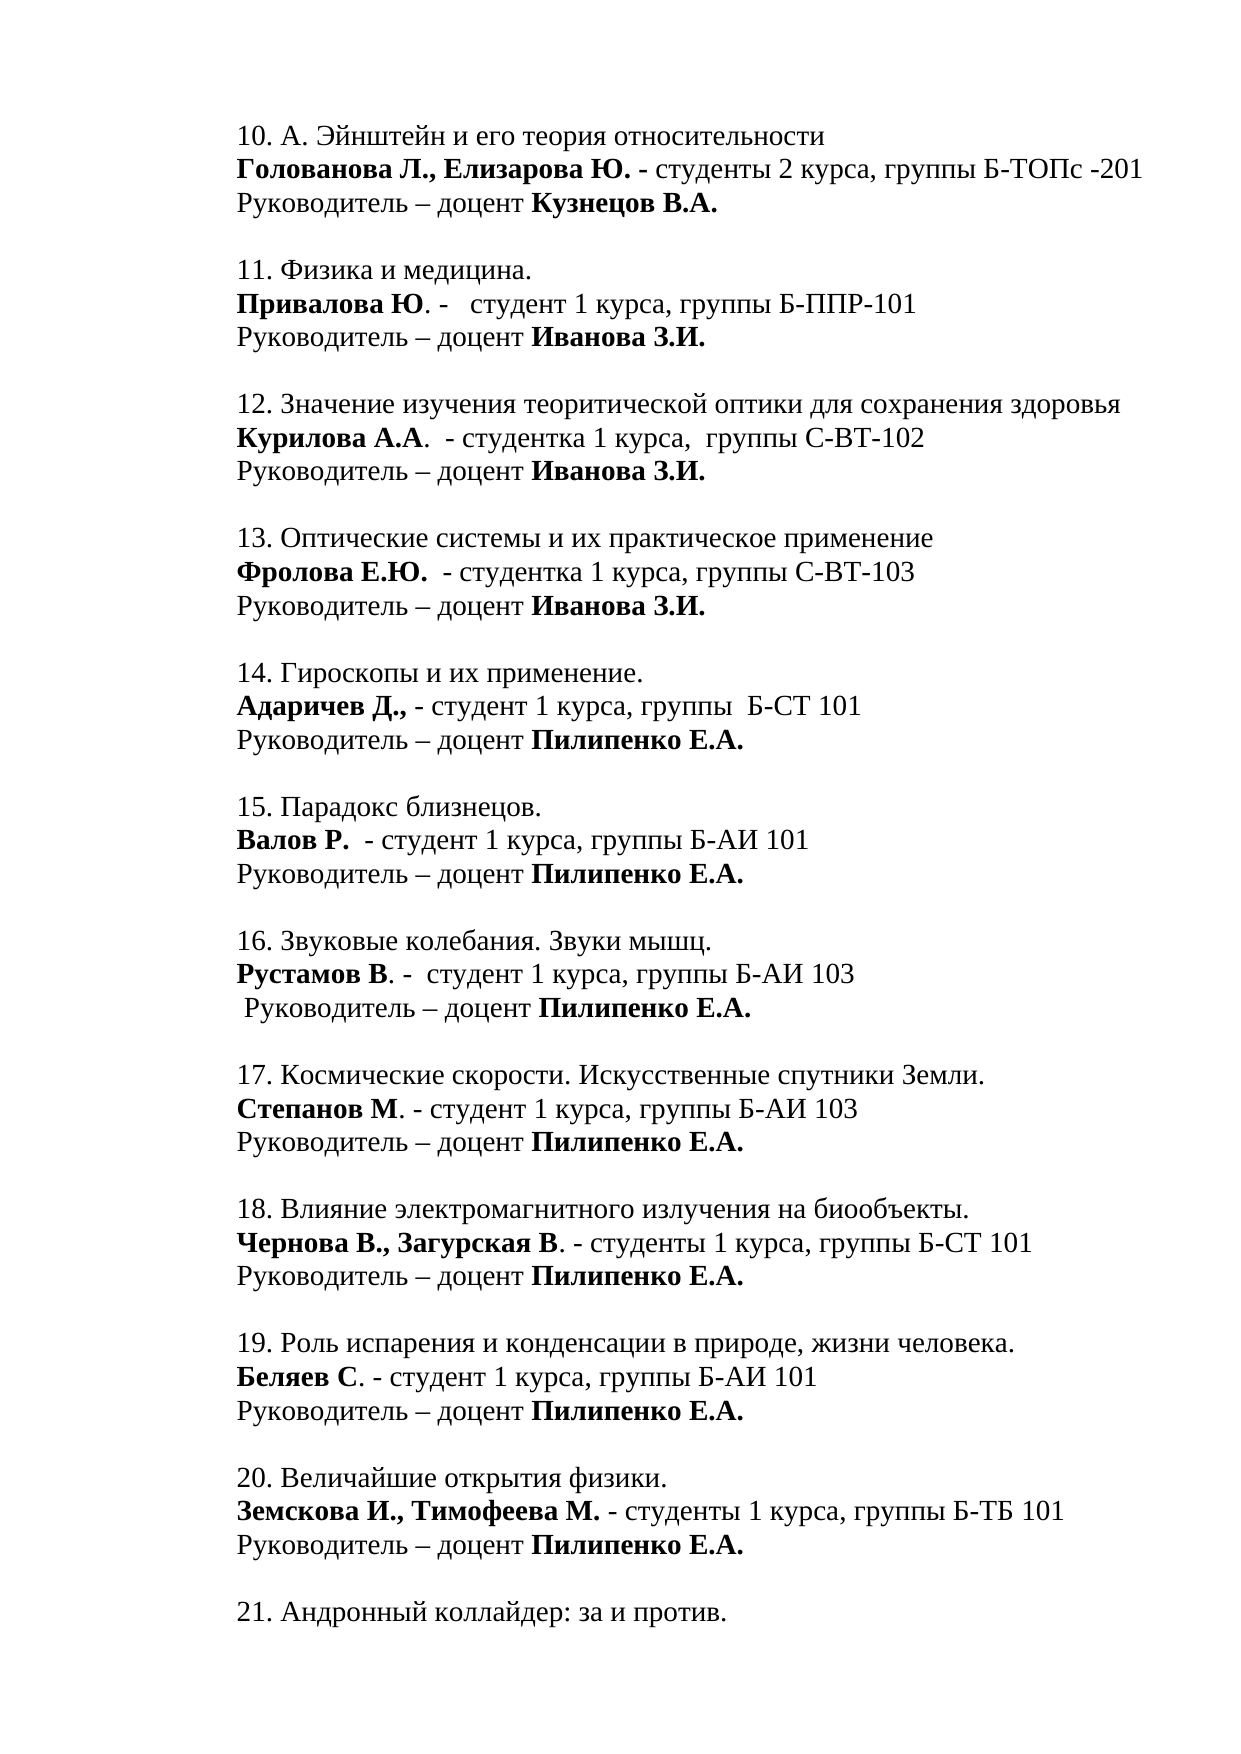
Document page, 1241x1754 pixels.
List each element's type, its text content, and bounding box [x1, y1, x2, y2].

text 17. Космические скорости. Искусственные спутники Земли. [162, 1057, 1167, 1091]
text Руководитель – доцент Пилипенко Е.А. [162, 990, 1167, 1024]
list Руководитель – доцент Иванова З.И. [162, 588, 1167, 621]
text 19. Роль испарения и конденсации в природе, жизни человека. [162, 1326, 1167, 1359]
text Голованова Л., Елизарова Ю. - студенты 2 курса, группы Б-ТОПс -201 [162, 152, 1167, 185]
list Привалова Ю. - студент 1 курса, группы Б-ППР-101 [162, 286, 1167, 319]
text Руководитель – доцент Пилипенко Е.А. [162, 856, 1167, 889]
text 18. Влияние электромагнитного излучения на биообъекты. [162, 1191, 1167, 1225]
text Беляев С. - студент 1 курса, группы Б-АИ 101 [162, 1359, 1167, 1393]
list Курилова А.А. - студентка 1 курса, группы С-ВТ-102 [162, 420, 1167, 453]
text 16. Звуковые колебания. Звуки мышц. [162, 923, 1167, 957]
text 20. Величайшие открытия физики. [162, 1460, 1167, 1493]
text 13. Оптические системы и их практическое применение [162, 521, 1167, 554]
text Руководитель – доцент Пилипенко Е.А. [162, 1258, 1167, 1292]
text Руководитель – доцент Пилипенко Е.А. [162, 1393, 1167, 1426]
text 10. А. Эйнштейн и его теория относительности [162, 118, 1167, 152]
text Валов Р. - студент 1 курса, группы Б-АИ 101 [162, 822, 1167, 856]
text Чернова В., Загурская В. - студенты 1 курса, группы Б-СТ 101 [162, 1225, 1167, 1258]
text Рустамов В. - студент 1 курса, группы Б-АИ 103 [162, 957, 1167, 990]
text Руководитель – доцент Иванова З.И. [162, 319, 1167, 353]
text Руководитель – доцент Иванова З.И. [162, 453, 1167, 487]
text 11. Физика и медицина. [162, 252, 1167, 286]
text Степанов М. - студент 1 курса, группы Б-АИ 103 [162, 1091, 1167, 1124]
text Земскова И., Тимофеева М. - студенты 1 курса, группы Б-ТБ 101 [162, 1493, 1167, 1527]
list Фролова Е.Ю. - студентка 1 курса, группы С-ВТ-103 [162, 554, 1167, 588]
text 12. Значение изучения теоритической оптики для сохранения здоровья [162, 386, 1167, 420]
text 14. Гироскопы и их применение. [162, 655, 1167, 688]
text Руководитель – доцент Пилипенко Е.А. [162, 1124, 1167, 1158]
text Руководитель – доцент Пилипенко Е.А. [162, 1527, 1167, 1560]
text Руководитель – доцент Кузнецов В.А. [162, 185, 1167, 219]
text Руководитель – доцент Пилипенко Е.А. [162, 722, 1167, 755]
text 15. Парадокс близнецов. [162, 789, 1167, 822]
text Адаричев Д., - студент 1 курса, группы Б-СТ 101 [162, 688, 1167, 722]
text 21. Андронный коллайдер: за и против. [162, 1594, 1167, 1627]
